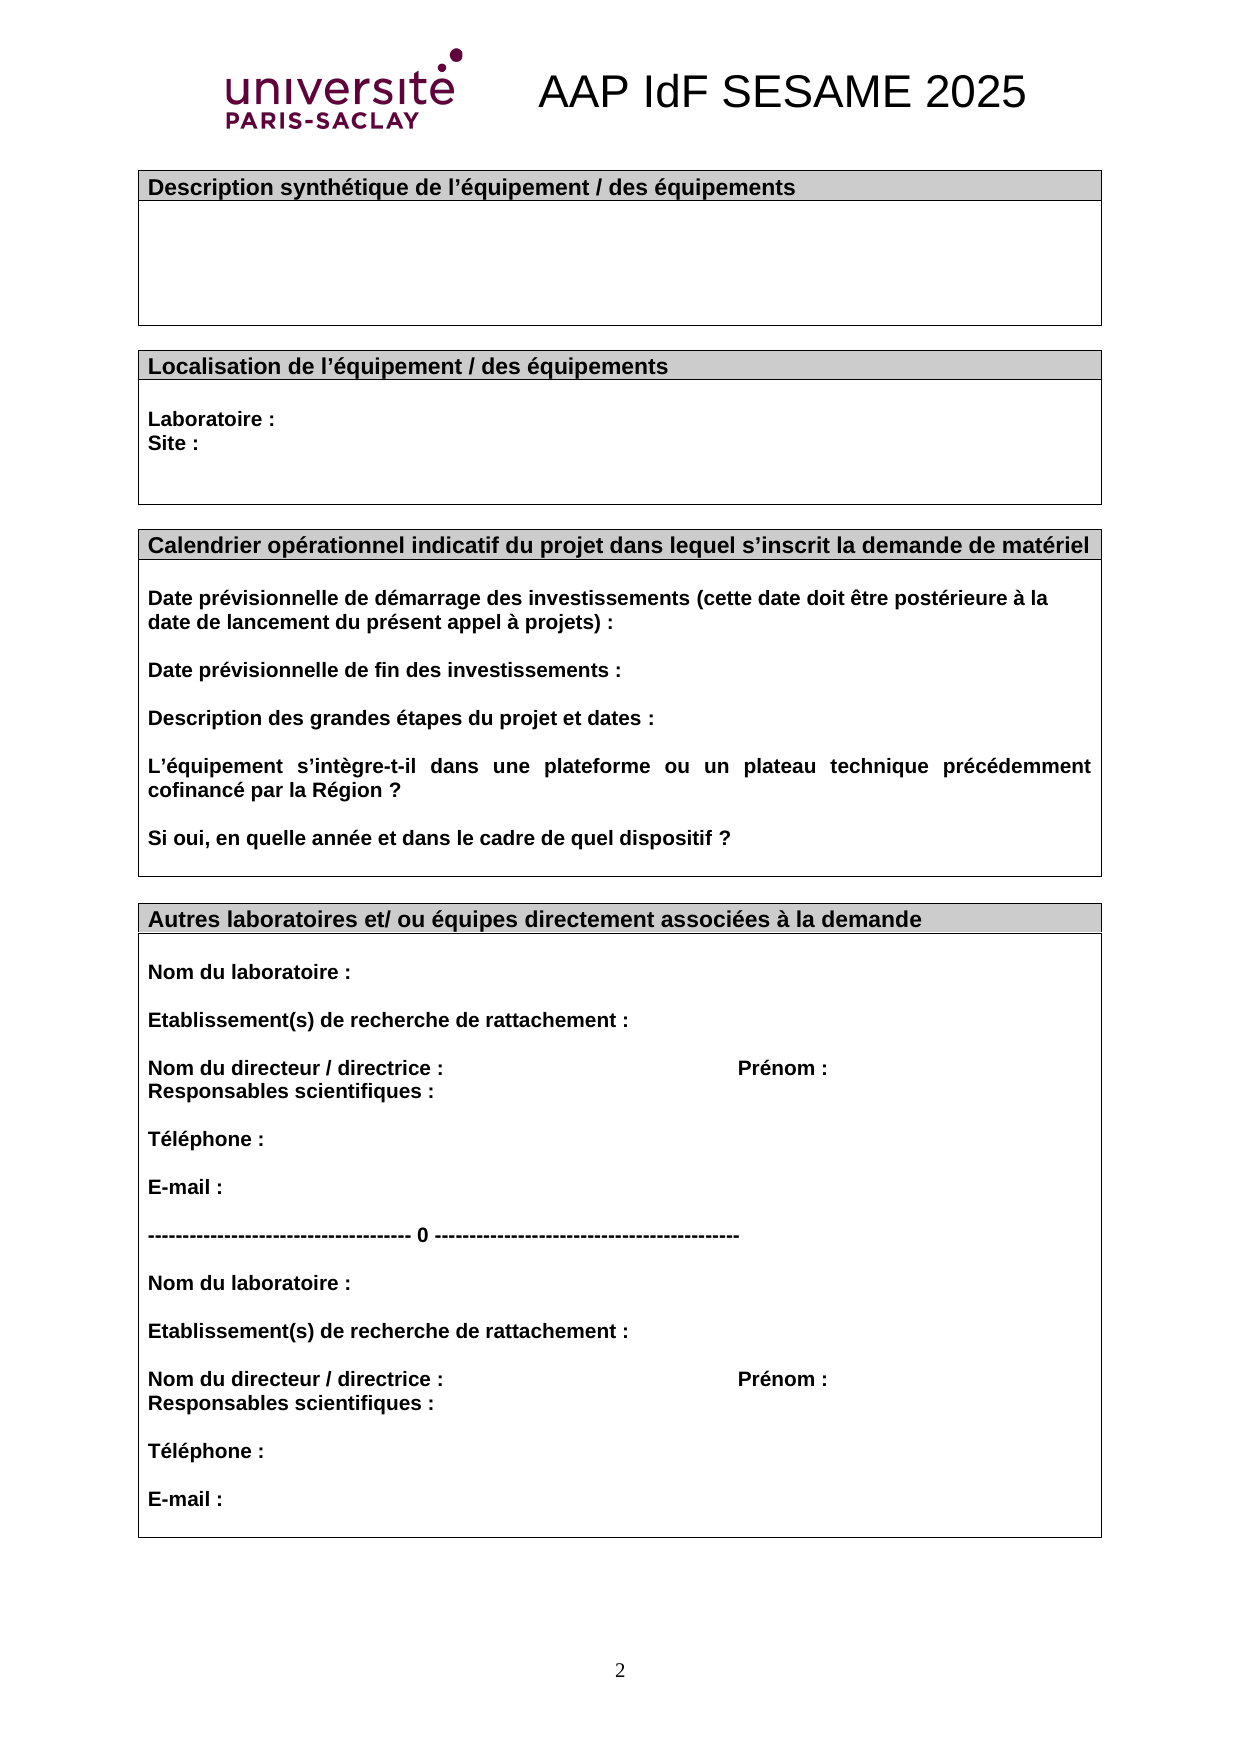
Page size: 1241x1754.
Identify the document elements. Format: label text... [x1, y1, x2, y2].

text Date prévisionnelle de fin des investissements : [148, 658, 1092, 682]
text Description synthétique de l’équipement / des équipements [139, 171, 1101, 200]
text Description des grandes étapes du projet et dates : [148, 706, 1092, 730]
text Si oui, en quelle année et dans le cadre de quel dispositif ? [148, 826, 1092, 849]
text Site : [148, 430, 1092, 454]
text Localisation de l’équipement / des équipements [139, 351, 1101, 379]
text Date prévisionnelle de démarrage des investissements (cette date doit être postérieure à la date de lancement du présent appel à projets) : [148, 586, 1092, 634]
text L’équipement s’intègre-t-il dans une plateforme ou un plateau technique précédemment cofinancé par la Région ? [148, 754, 1092, 802]
text Nom du laboratoire : [148, 1271, 1092, 1295]
text Téléphone : [148, 1439, 1092, 1463]
text Nom du directeur / directrice : Prénom : [148, 1367, 1092, 1391]
text E-mail : [148, 1487, 1092, 1511]
text Responsables scientifiques : [148, 1079, 1092, 1103]
text Etablissement(s) de recherche de rattachement : [148, 1007, 1092, 1031]
text Nom du directeur / directrice : Prénom : [148, 1055, 1092, 1079]
text Laboratoire : [148, 406, 1092, 430]
text Autres laboratoires et/ ou équipes directement associées à la demande [139, 904, 1101, 932]
text Responsables scientifiques : [148, 1391, 1092, 1415]
text Téléphone : [148, 1127, 1092, 1151]
text Nom du laboratoire : [148, 959, 1092, 983]
text Calendrier opérationnel indicatif du projet dans lequel s’inscrit la demande de matériel [139, 530, 1101, 559]
text Etablissement(s) de recherche de rattachement : [148, 1319, 1092, 1343]
text -------------------------------------- 0 -------------------------------------------- [148, 1223, 1092, 1247]
text E-mail : [148, 1175, 1092, 1199]
picture [226, 48, 463, 129]
